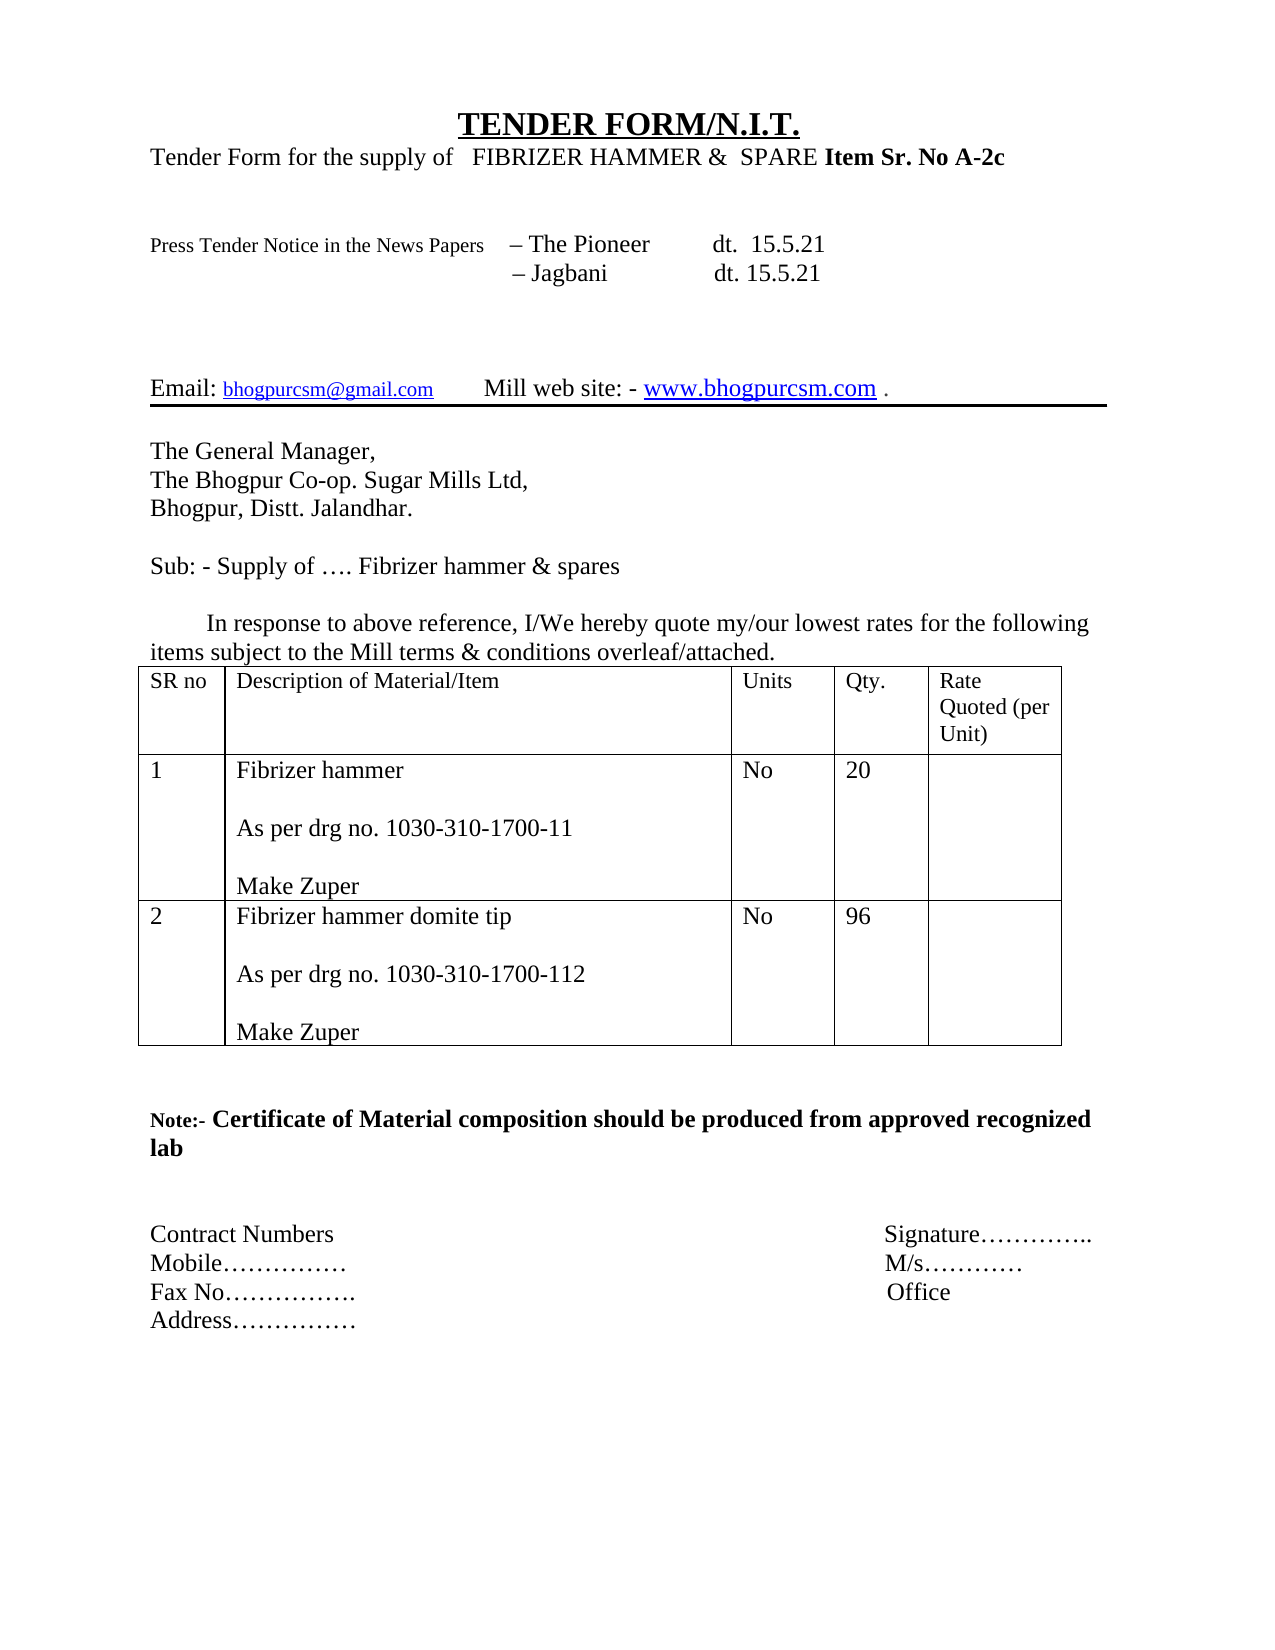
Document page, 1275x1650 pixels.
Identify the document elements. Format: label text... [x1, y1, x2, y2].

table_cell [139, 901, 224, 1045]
text TENDER FORM/N.I.T. [150, 104, 1107, 142]
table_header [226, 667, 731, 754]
text – Jagbani dt. 15.5.21 [150, 258, 1107, 287]
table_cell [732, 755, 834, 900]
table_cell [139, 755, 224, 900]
text Tender Form for the supply of FIBRIZER HAMMER & SPARE Item Sr. No A-2c [150, 142, 1107, 171]
text Note:- Certificate of Material composition should be produced from approved recognized lab [150, 1104, 1107, 1162]
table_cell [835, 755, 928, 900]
text Bhogpur, Distt. Jalandhar. [150, 493, 1107, 522]
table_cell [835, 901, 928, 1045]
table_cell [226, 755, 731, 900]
text The Bhogpur Co-op. Sugar Mills Ltd, [150, 465, 1107, 493]
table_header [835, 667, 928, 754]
text Contract Numbers Signature………….. [150, 1219, 1107, 1248]
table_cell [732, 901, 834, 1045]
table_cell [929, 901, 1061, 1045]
text Sub: - Supply of …. Fibrizer hammer & spares [150, 551, 1107, 580]
text Press Tender Notice in the News Papers – The Pioneer dt. 15.5.21 [150, 229, 1107, 258]
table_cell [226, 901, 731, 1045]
text Email: bhogpurcsm@gmail.com Mill web site: - www.bhogpurcsm.com . [150, 373, 1107, 404]
text Fax No……………. Office Address…………… [150, 1277, 1107, 1334]
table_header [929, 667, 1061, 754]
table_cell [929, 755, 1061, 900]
text Mobile…………… M/s………… [150, 1248, 1107, 1277]
text In response to above reference, I/We hereby quote my/our lowest rates for the following items subject to the Mill terms & conditions overleaf/attached. [150, 608, 1107, 666]
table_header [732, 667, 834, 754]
text The General Manager, [150, 436, 1107, 465]
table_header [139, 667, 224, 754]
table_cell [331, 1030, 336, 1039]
